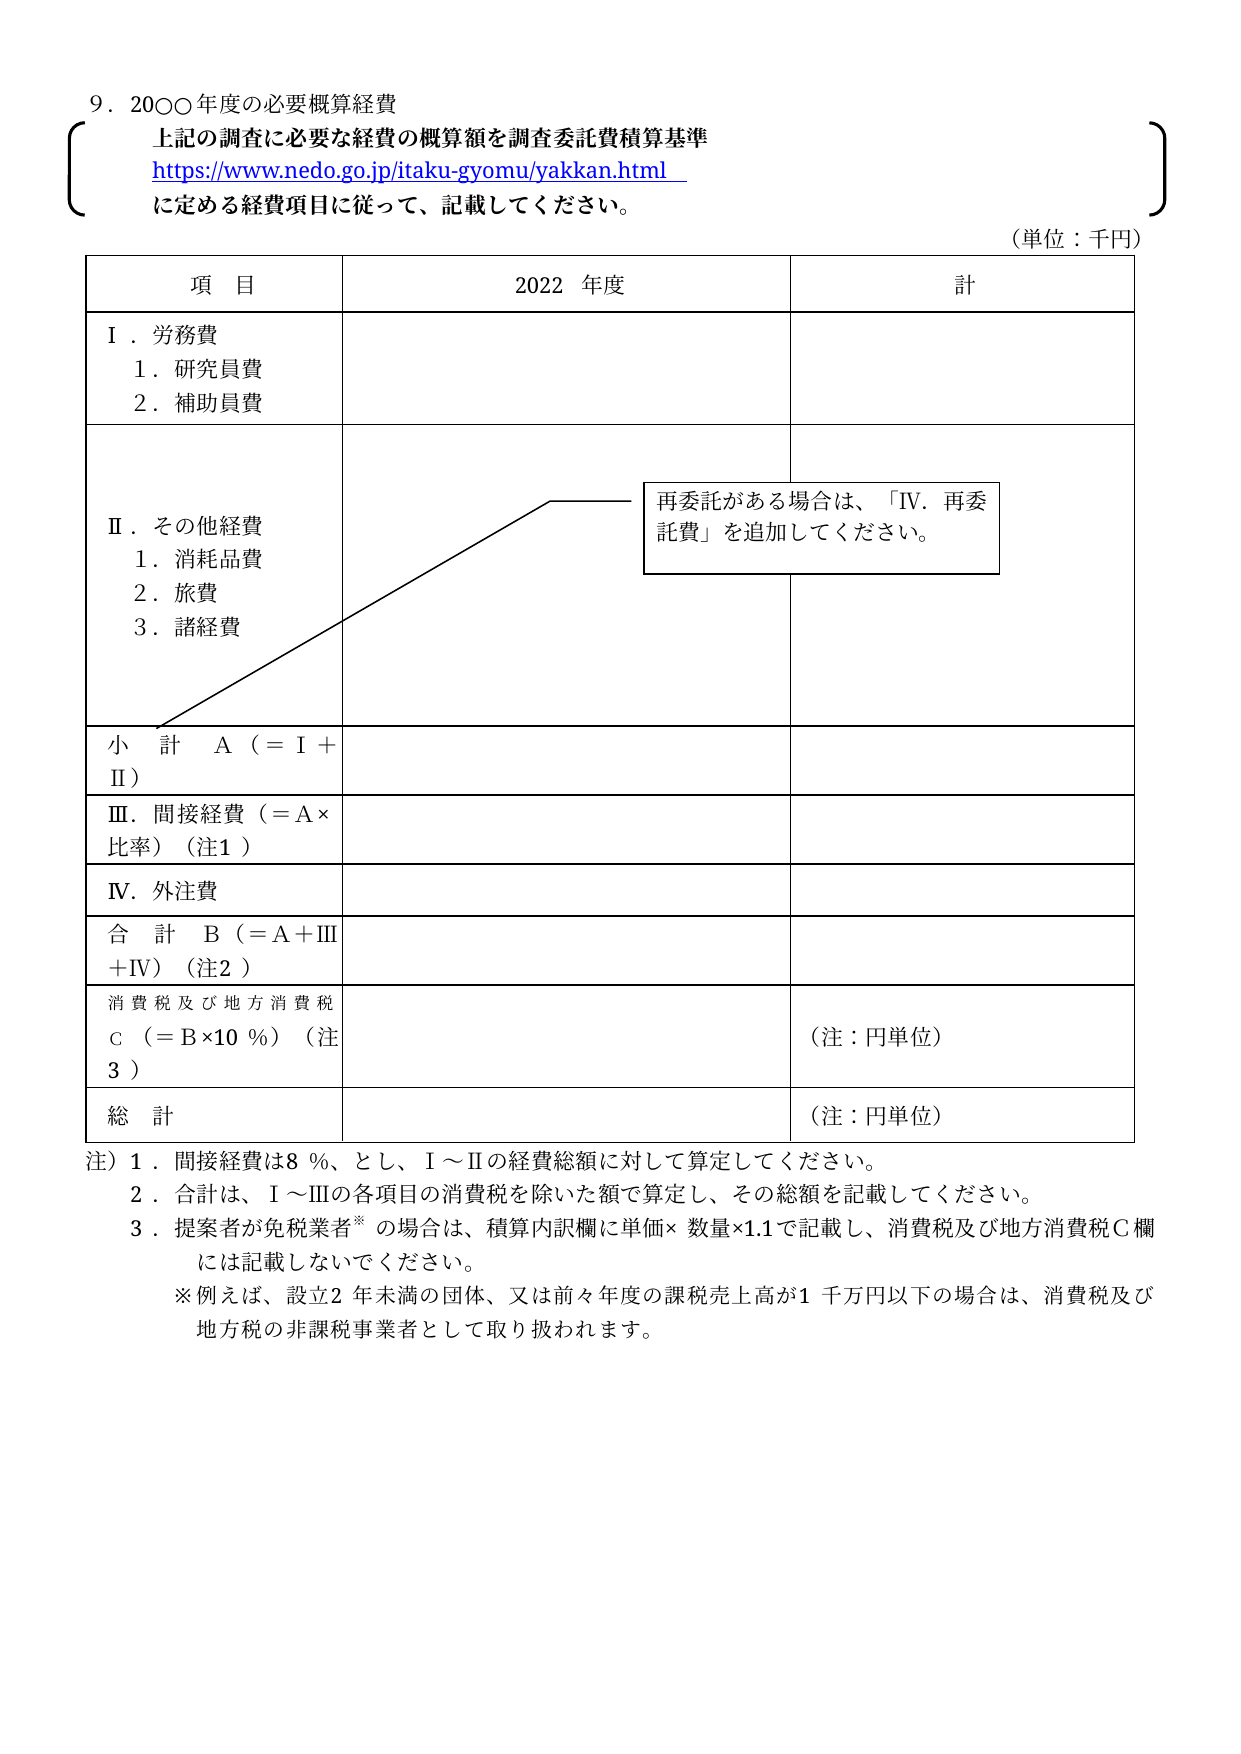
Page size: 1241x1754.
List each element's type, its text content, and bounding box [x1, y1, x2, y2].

table_cell [343, 917, 790, 984]
table_cell [791, 865, 1134, 915]
table_header 計 [791, 256, 1134, 311]
text 3．提案者が免税業者※の場合は、積算内訳欄に単価×数量×1.1で記載し、消費税及び地方消費税Ｃ欄には記載しないでください。 [85, 1210, 1155, 1277]
text 2．合計は、Ⅰ～Ⅲの各項目の消費税を除いた額で算定し、その総額を記載してください。 [130, 1177, 1155, 1210]
table_cell 小 計 Ａ（＝Ⅰ＋Ⅱ） [87, 727, 342, 794]
text 上記の調査に必要な経費の概算額を調査委託費積算基準 [108, 120, 1133, 153]
table_cell 消費税及び地方消費税Ｃ（＝Ｂ×10％）（注3） [87, 986, 342, 1086]
table_header 2022年度 [343, 256, 790, 311]
table_cell [343, 425, 790, 725]
table_cell [343, 986, 790, 1086]
text （単位：千円） [85, 221, 1155, 254]
text https://www.nedo.go.jp/itaku-gyomu/yakkan.html [108, 153, 1133, 187]
table_cell [343, 313, 790, 424]
table_cell （注：円単位） [791, 1088, 1134, 1141]
table_cell [791, 796, 1134, 863]
text ９．20○○年度の必要概算経費 [85, 86, 1155, 120]
text に定める経費項目に従って、記載してください。 [108, 187, 1133, 221]
text 注）1．間接経費は8％、とし、Ⅰ～Ⅱの経費総額に対して算定してください。 [85, 1143, 1155, 1177]
table_cell Ⅲ．間接経費（＝Ａ×比率）（注1） [87, 796, 342, 863]
table_cell [343, 865, 790, 915]
table_cell [791, 917, 1134, 984]
table_cell 合 計 Ｂ（＝Ａ＋Ⅲ＋Ⅳ）（注2） [87, 917, 342, 984]
table_cell [343, 727, 790, 794]
table_cell [343, 796, 790, 863]
table_cell 総 計 [87, 1088, 342, 1141]
table_cell Ⅱ．その他経費 １．消耗品費 ２．旅費 ３．諸経費 [87, 425, 342, 725]
table_cell Ⅳ．外注費 [87, 865, 342, 915]
table_cell [791, 313, 1134, 424]
table_cell [791, 727, 1134, 794]
table_cell [343, 1088, 790, 1141]
table_cell （注：円単位） [791, 986, 1134, 1086]
table_header 項 目 [87, 256, 342, 311]
table_cell Ⅰ．労務費 １．研究員費 ２．補助員費 [87, 313, 342, 424]
text ※例えば、設立2年未満の団体、又は前々年度の課税売上高が1千万円以下の場合は、消費税及び地方税の非課税事業者として取り扱われます。 [160, 1277, 1155, 1345]
table_cell [791, 425, 1134, 725]
